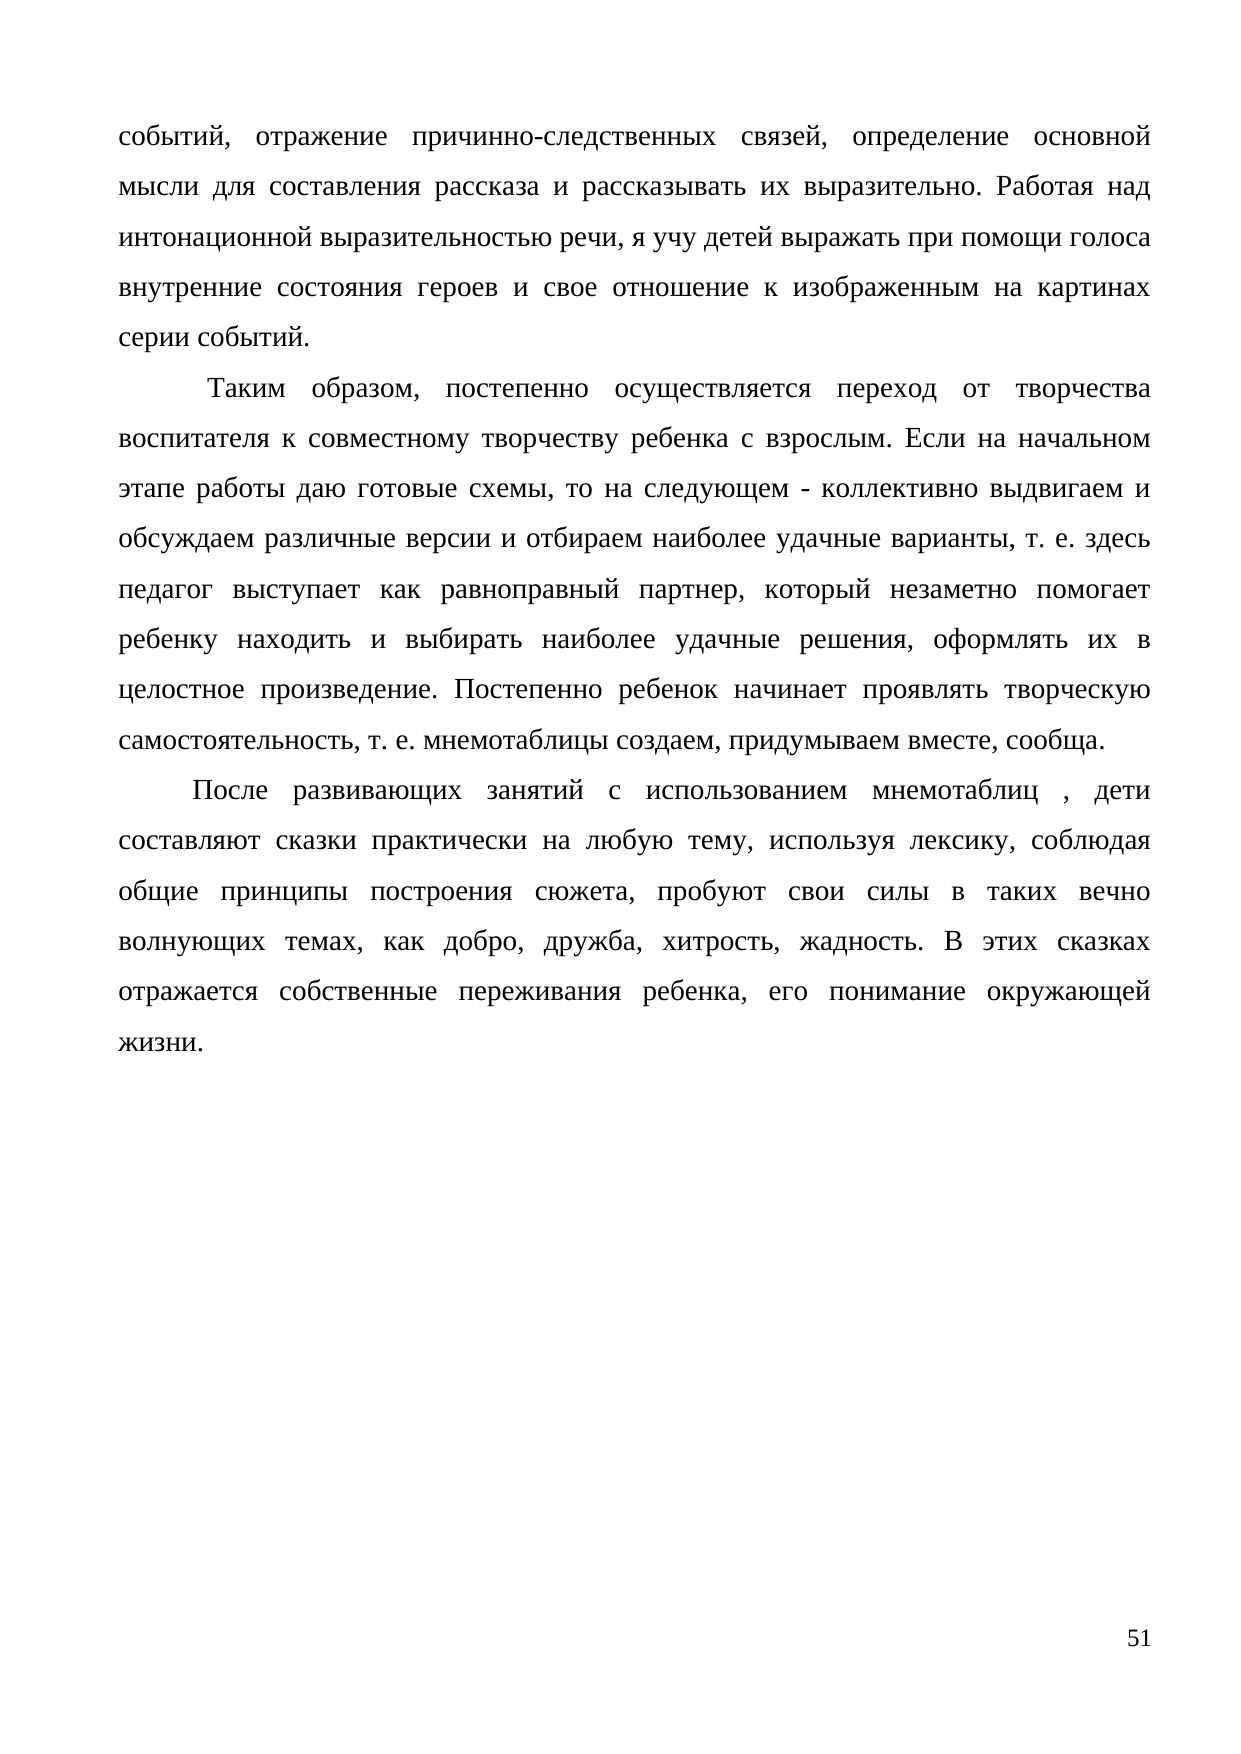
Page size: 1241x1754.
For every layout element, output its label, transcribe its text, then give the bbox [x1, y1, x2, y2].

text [118, 118, 1152, 353]
text После развивающих занятий с использованием мнемотаблиц , дети составляют сказки практически на любую тему, используя лексику, соблюдая общие принципы построения сюжета, пробуют свои силы в таких вечно волнующих темах, как добро, дружба, хитрость, жадность. В этих сказках отражается собственные переживания ребенка, его понимание окружающей жизни. [118, 772, 1152, 1057]
text Таким образом, постепенно осуществляется переход от творчества воспитателя к совместному творчеству ребенка с взрослым. Если на начальном этапе работы даю готовые схемы, то на следующем - коллективно выдвигаем и обсуждаем различные версии и отбираем наиболее удачные варианты, т. е. здесь педагог выступает как равноправный партнер, который незаметно помогает ребенку находить и выбирать наиболее удачные решения, оформлять их в целостное произведение. Постепенно ребенок начинает проявлять творческую самостоятельность, т. е. мнемотаблицы создаем, придумываем вместе, сообща. [118, 370, 1152, 755]
